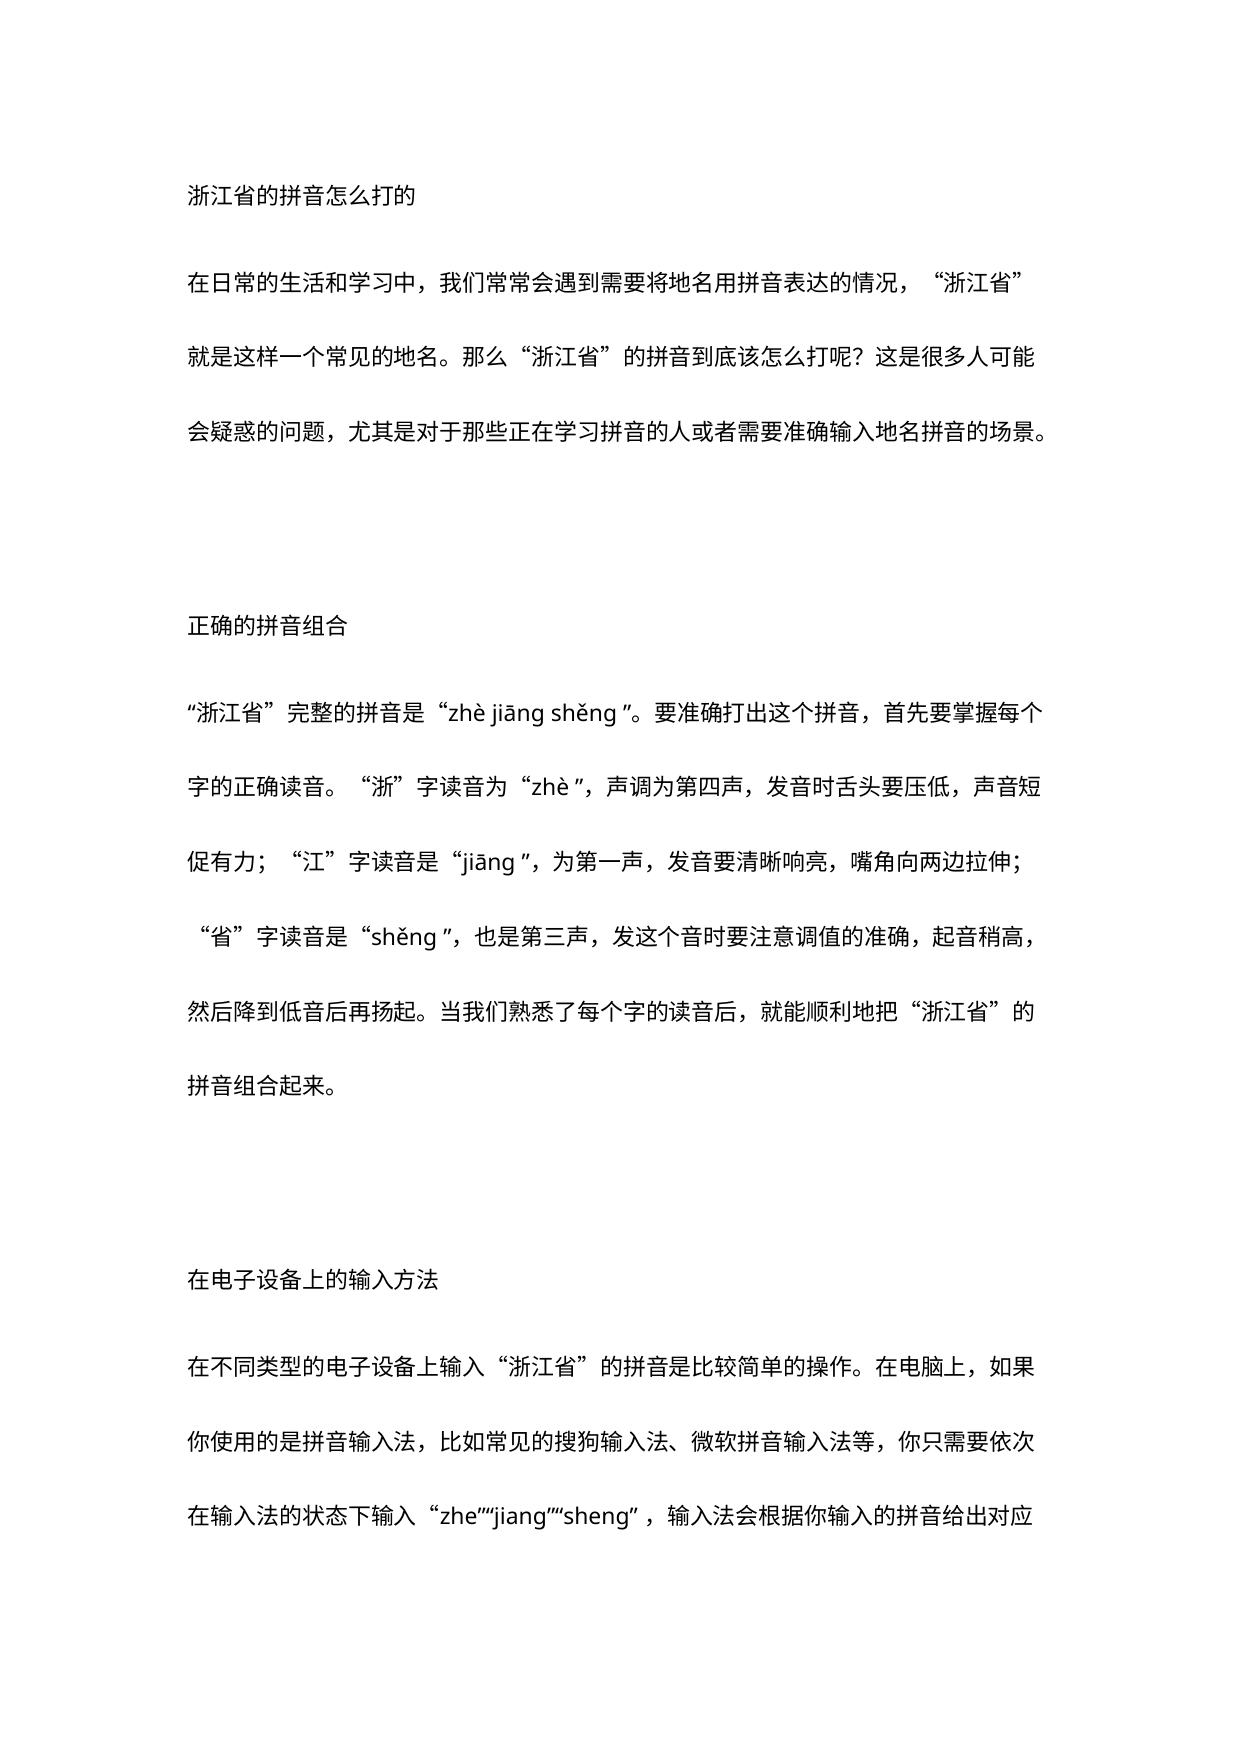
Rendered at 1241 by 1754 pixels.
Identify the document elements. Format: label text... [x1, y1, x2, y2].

text 在电子设备上的输入方法 [187, 1246, 1053, 1311]
text “浙江省”完整的拼音是“zhè jiāng shěng ”。要准确打出这个拼音，首先要掌握每个字的正确读音。“浙”字读音为“zhè ”，声调为第四声，发音时舌头要压低，声音短促有力；“江”字读音是“jiāng ”，为第一声，发音要清晰响亮，嘴角向两边拉伸；“省”字读音是“shěng ”，也是第三声，发这个音时要注意调值的准确，起音稍高，然后降到低音后再扬起。当我们熟悉了每个字的读音后，就能顺利地把“浙江省”的拼音组合起来。 [187, 679, 1053, 1117]
text 正确的拼音组合 [187, 592, 1053, 657]
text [187, 1333, 1053, 1547]
text 在日常的生活和学习中，我们常常会遇到需要将地名用拼音表达的情况，“浙江省”就是这样一个常见的地名。那么“浙江省”的拼音到底该怎么打呢？这是很多人可能会疑惑的问题，尤其是对于那些正在学习拼音的人或者需要准确输入地名拼音的场景。 [187, 248, 1053, 463]
text 浙江省的拼音怎么打的 [187, 162, 1053, 227]
